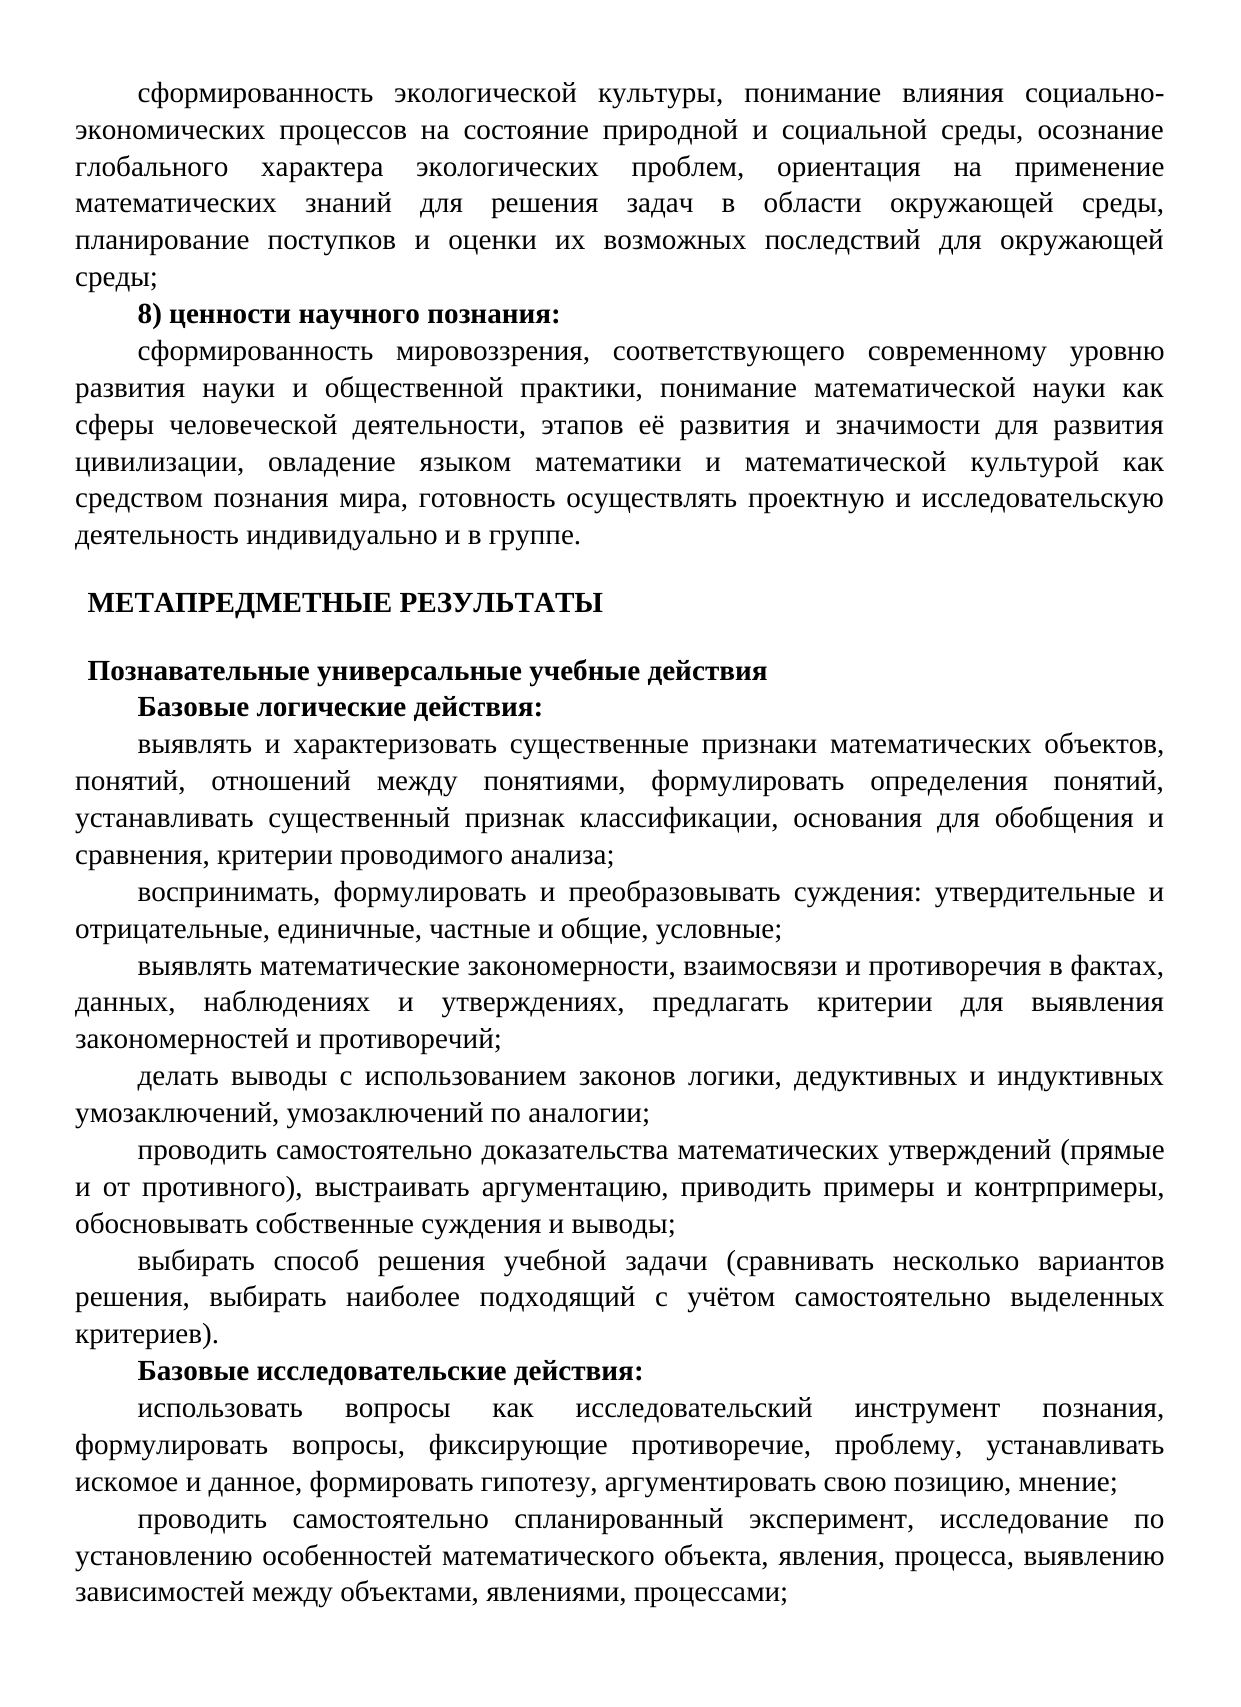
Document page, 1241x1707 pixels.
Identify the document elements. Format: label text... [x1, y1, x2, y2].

text воспринимать, формулировать и преобразовывать суждения: утвердительные и отрицательные, единичные, частные и общие, условные; [75, 874, 1165, 944]
text делать выводы с использованием законов логики, дедуктивных и индуктивных умозаключений, умозаключений по аналогии; [75, 1058, 1165, 1129]
text 8) ценности научного познания: [75, 296, 1165, 330]
text выявлять математические закономерности, взаимосвязи и противоречия в фактах, данных, наблюдениях и утверждениях, предлагать критерии для выявления закономерностей и противоречий; [75, 948, 1165, 1055]
text выбирать способ решения учебной задачи (сравнивать несколько вариантов решения, выбирать наиболее подходящий с учётом самостоятельно выделенных критериев). [75, 1243, 1165, 1350]
text Базовые логические действия: [75, 689, 1165, 723]
text Базовые исследовательские действия: [75, 1353, 1165, 1387]
text проводить самостоятельно спланированный эксперимент, исследование по установлению особенностей математического объекта, явления, процесса, выявлению зависимостей между объектами, явлениями, процессами; [75, 1501, 1165, 1608]
text Познавательные универсальные учебные действия [87, 653, 1165, 686]
text использовать вопросы как исследовательский инструмент познания, формулировать вопросы, фиксирующие противоречие, проблему, устанавливать искомое и данное, формировать гипотезу, аргументировать свою позицию, мнение; [75, 1390, 1165, 1497]
text выявлять и характеризовать существенные признаки математических объектов, понятий, отношений между понятиями, формулировать определения понятий, устанавливать существенный признак классификации, основания для обобщения и сравнения, критерии проводимого анализа; [75, 726, 1165, 871]
text сформированность экологической культуры, понимание влияния социально-экономических процессов на состояние природной и социальной среды, осознание глобального характера экологических проблем, ориентация на применение математических знаний для решения задач в области окружающей среды, планирование поступков и оценки их возможных последствий для окружающей среды; [75, 75, 1165, 293]
text проводить самостоятельно доказательства математических утверждений (прямые и от противного), выстраивать аргументацию, приводить примеры и контрпримеры, обосновывать собственные суждения и выводы; [75, 1132, 1165, 1239]
text сформированность мировоззрения, соответствующего современному уровню развития науки и общественной практики, понимание математической науки как сферы человеческой деятельности, этапов её развития и значимости для развития цивилизации, овладение языком математики и математической культурой как средством познания мира, готовность осуществлять проектную и исследовательскую деятельность индивидуально и в группе. [75, 333, 1165, 551]
text МЕТАПРЕДМЕТНЫЕ РЕЗУЛЬТАТЫ [87, 585, 1165, 619]
